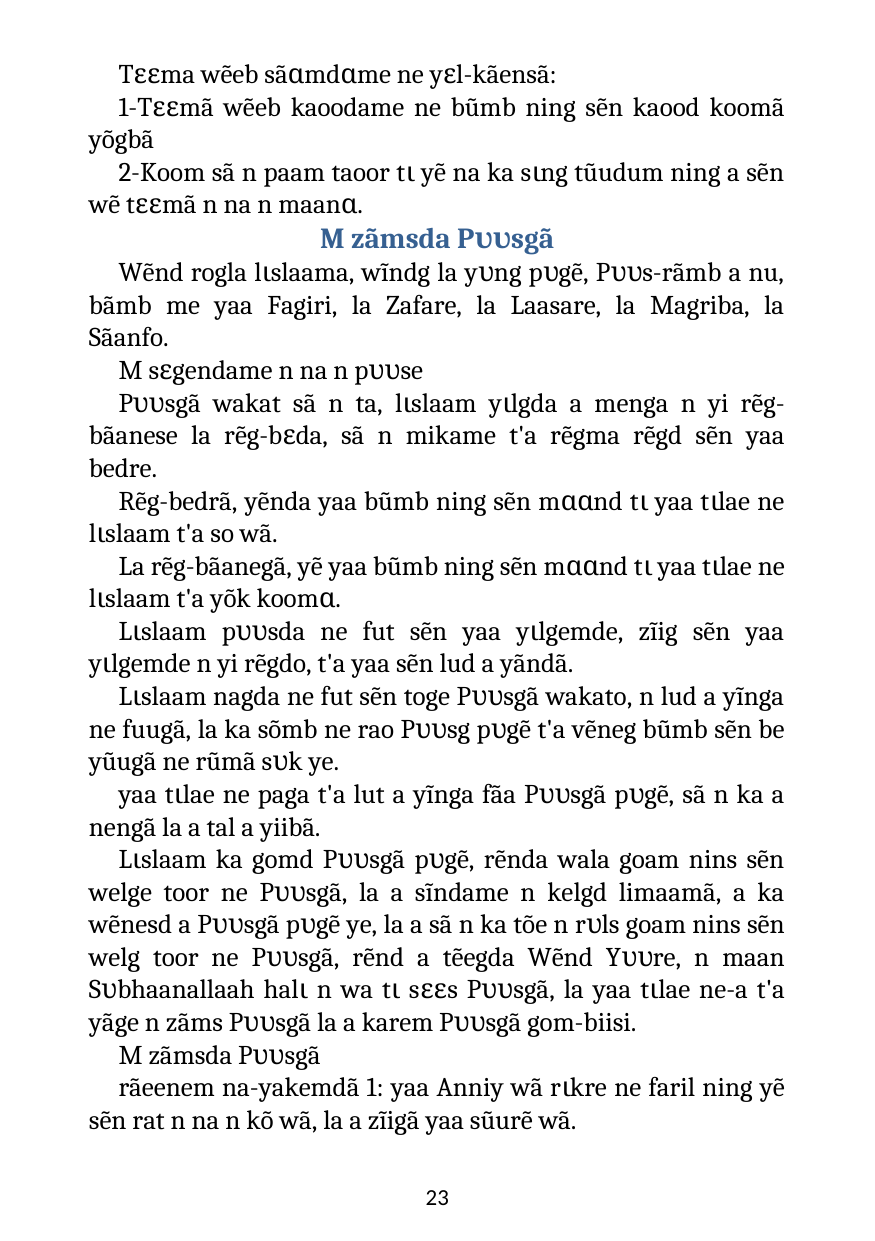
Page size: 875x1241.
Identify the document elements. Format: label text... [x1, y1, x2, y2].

text Lɩslaam nagda ne fut sẽn toge Pʋʋsgã wakato, n lud a yĩnga ne fuugã, la ka sõmb ne rao Pʋʋsg pʋgẽ t'a vẽneg bũmb sẽn be yũugã ne rũmã sʋk ye. [89, 681, 785, 777]
text 2-Koom sã n paam taoor tɩ yẽ na ka sɩng tũudum ning a sẽn wẽ tεεmã n na n maanɑ. [89, 157, 785, 221]
text rãeenem na-yakemdã 1: yaa Anniy wã rɩkre ne faril ning yẽ sẽn rat n na n kõ wã, la a zĩigã yaa sũurẽ wã. [89, 1072, 785, 1136]
text Tεεma wẽeb sãɑmdɑme ne yεl-kãensã: [89, 59, 785, 90]
text Lɩslaam ka gomd Pʋʋsgã pʋgẽ, rẽnda wala goam nins sẽn welge toor ne Pʋʋsgã, la a sĩndame n kelgd limaamã, a ka wẽnesd a Pʋʋsgã pʋgẽ ye, la a sã n ka tõe n rʋls goam nins sẽn welg toor ne Pʋʋsgã, rẽnd a tẽegda Wẽnd Yʋʋre, n maan Sʋbhaanallaah halɩ n wa tɩ sεεs Pʋʋsgã, la yaa tɩlae ne-a t'a yãge n zãms Pʋʋsgã la a karem Pʋʋsgã gom-biisi. [89, 844, 785, 1038]
text Wẽnd rogla lɩslaama, wĩndg la yʋng pʋgẽ, Pʋʋs-rãmb a nu, bãmb me yaa Fagiri, la Zafare, la Laasare, la Magriba, la Sãanfo. [89, 257, 785, 354]
text M zãmsda Pʋʋsgã [89, 1040, 785, 1071]
text La rẽg-bãanegã, yẽ yaa bũmb ning sẽn mɑɑnd tɩ yaa tɩlae ne lɩslaam t'a yõk koomɑ. [89, 551, 785, 614]
text Rẽg-bedrã, yẽnda yaa bũmb ning sẽn mɑɑnd tɩ yaa tɩlae ne lɩslaam t'a so wã. [89, 486, 785, 549]
text Pʋʋsgã wakat sã n ta, lɩslaam yɩlgda a menga n yi rẽg-bãanese la rẽg-bεda, sã n mikame t'a rẽgma rẽgd sẽn yaa bedre. [89, 388, 785, 484]
text yaa tɩlae ne paga t'a lut a yĩnga fãa Pʋʋsgã pʋgẽ, sã n ka a nengã la a tal a yiibã. [89, 779, 785, 843]
text Lɩslaam pʋʋsda ne fut sẽn yaa yɩlgemde, zĩig sẽn yaa yɩlgemde n yi rẽgdo, t'a yaa sẽn lud a yãndã. [89, 616, 785, 680]
text 1-Tεεmã wẽeb kaoodame ne bũmb ning sẽn kaood koomã yõgbã [89, 92, 785, 155]
subtitle M zãmsda Pʋʋsgã [89, 222, 785, 256]
text M sεgendame n na n pʋʋse [89, 355, 785, 386]
